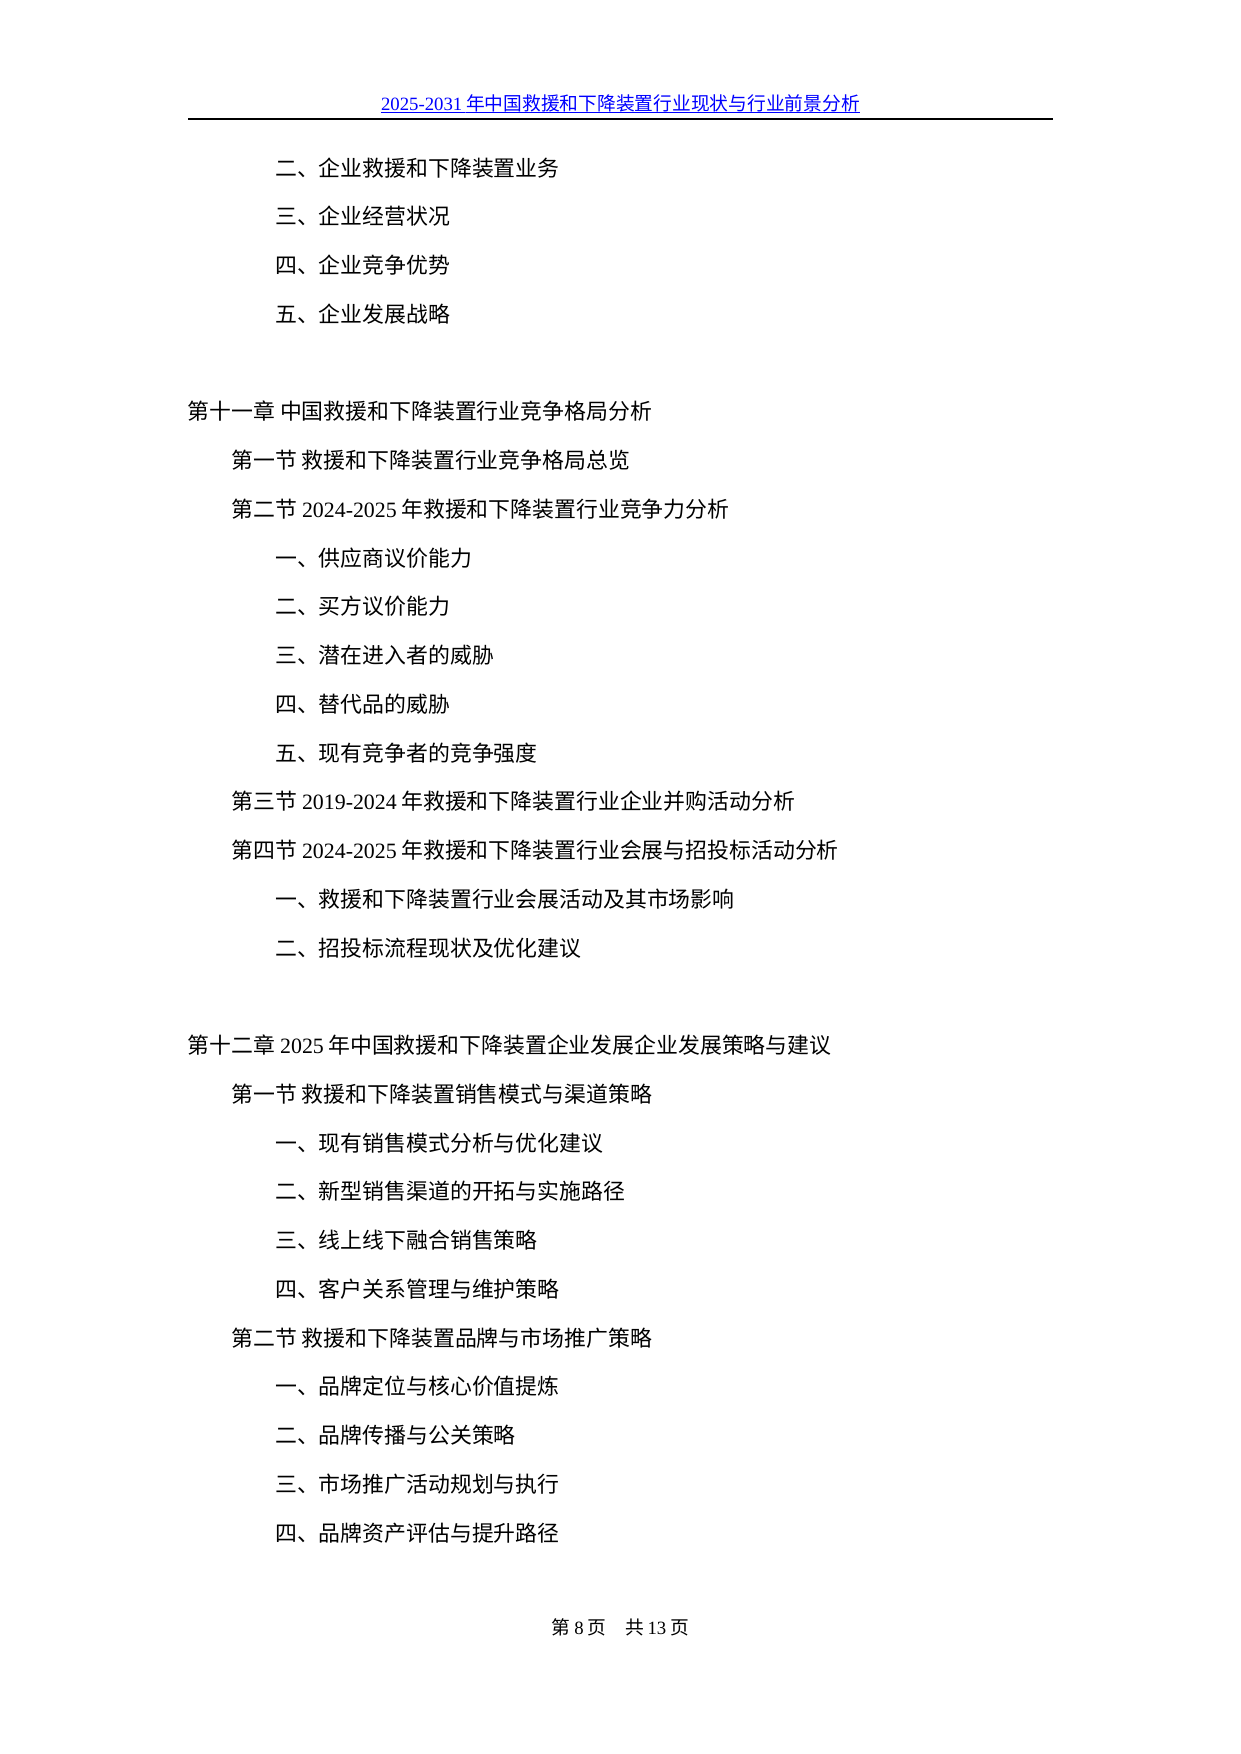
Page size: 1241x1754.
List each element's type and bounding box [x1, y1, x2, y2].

text [187, 150, 1053, 1548]
